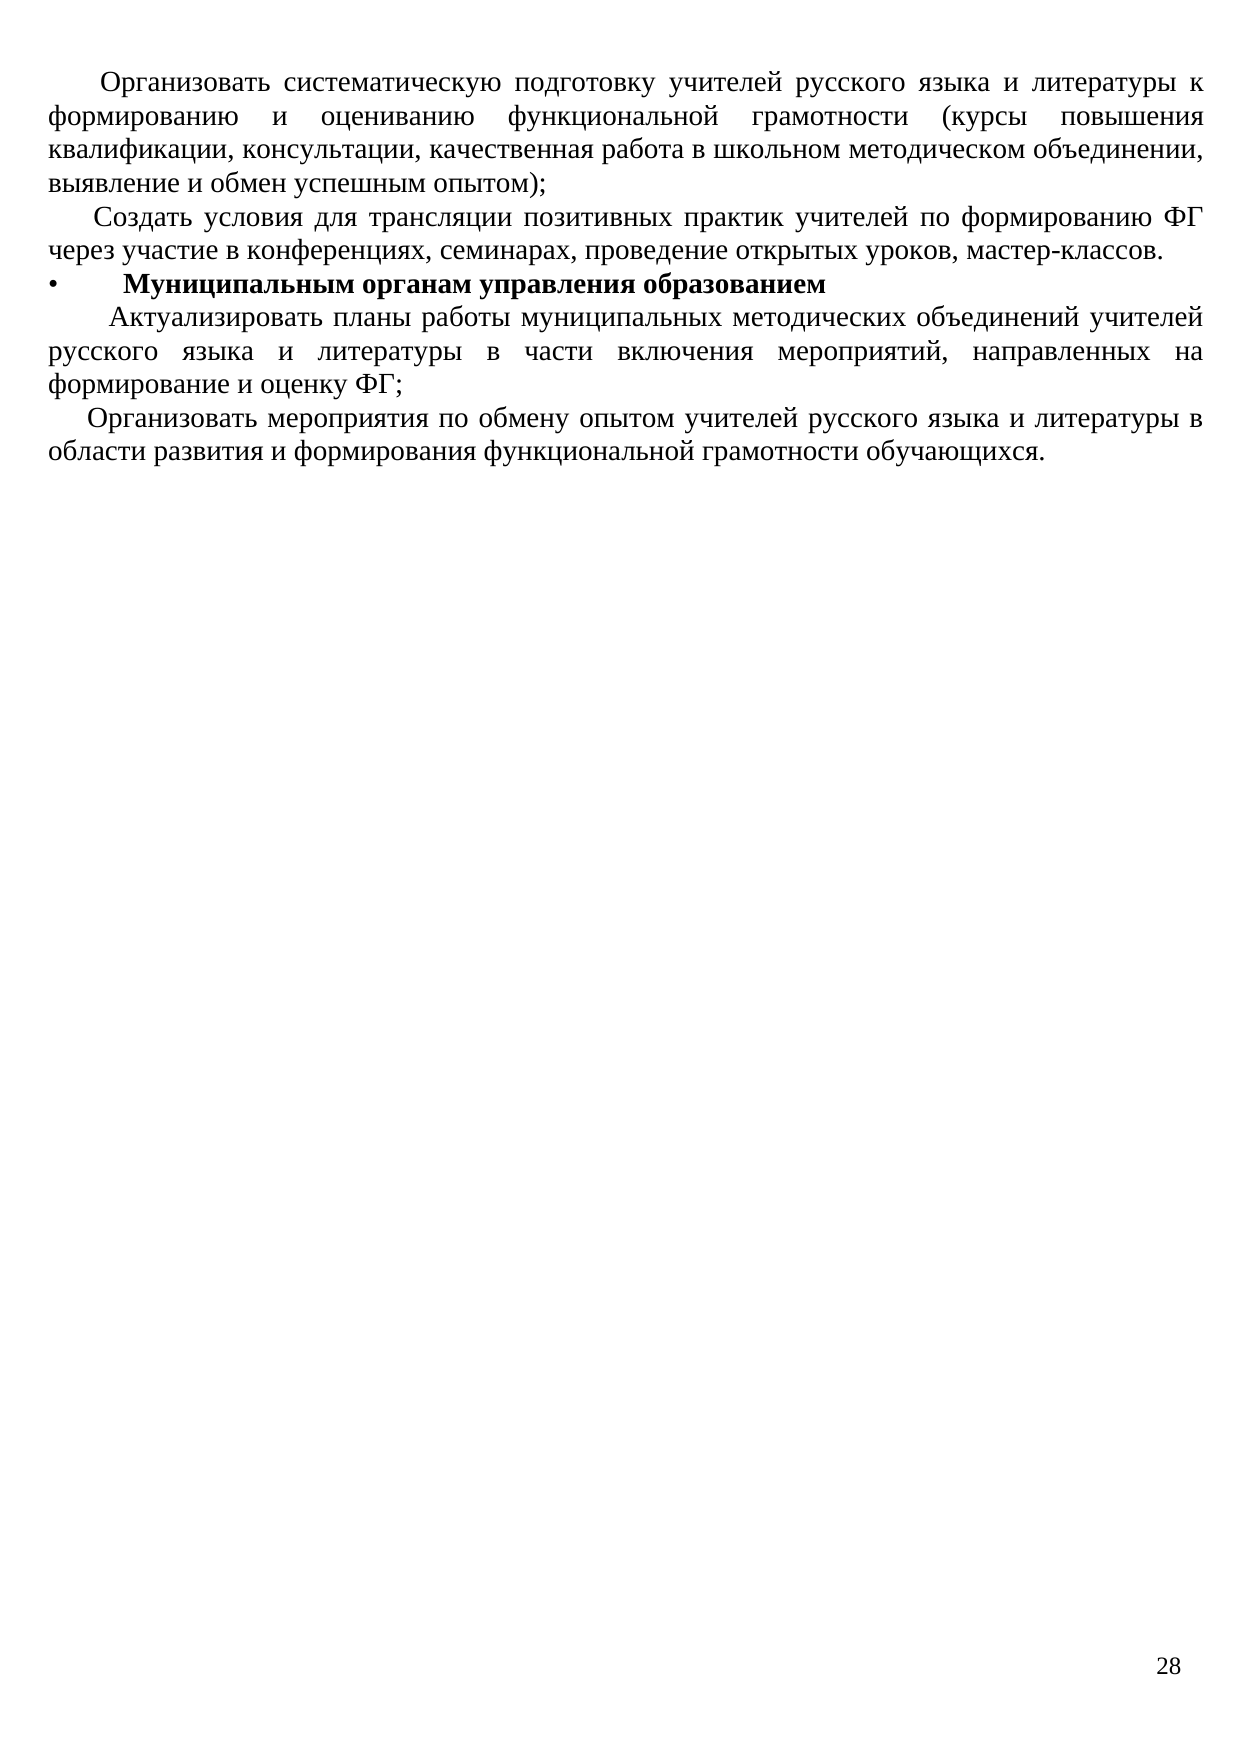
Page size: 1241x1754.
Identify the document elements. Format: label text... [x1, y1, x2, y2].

text • Муниципальным органам управления образованием [48, 266, 1205, 299]
text Создать условия для трансляции позитивных практик учителей по формированию ФГ через участие в конференциях, семинарах, проведение открытых уроков, мастер-классов. [48, 199, 1205, 266]
text Организовать мероприятия по обмену опытом учителей русского языка и литературы в области развития и формирования функциональной грамотности обучающихся. [48, 400, 1205, 467]
text Организовать систематическую подготовку учителей русского языка и литературы к формированию и оцениванию функциональной грамотности (курсы повышения квалификации, консультации, качественная работа в школьном методическом объединении, выявление и обмен успешным опытом); [48, 64, 1205, 199]
text Актуализировать планы работы муниципальных методических объединений учителей русского языка и литературы в части включения мероприятий, направленных на формирование и оценку ФГ; [48, 299, 1205, 400]
